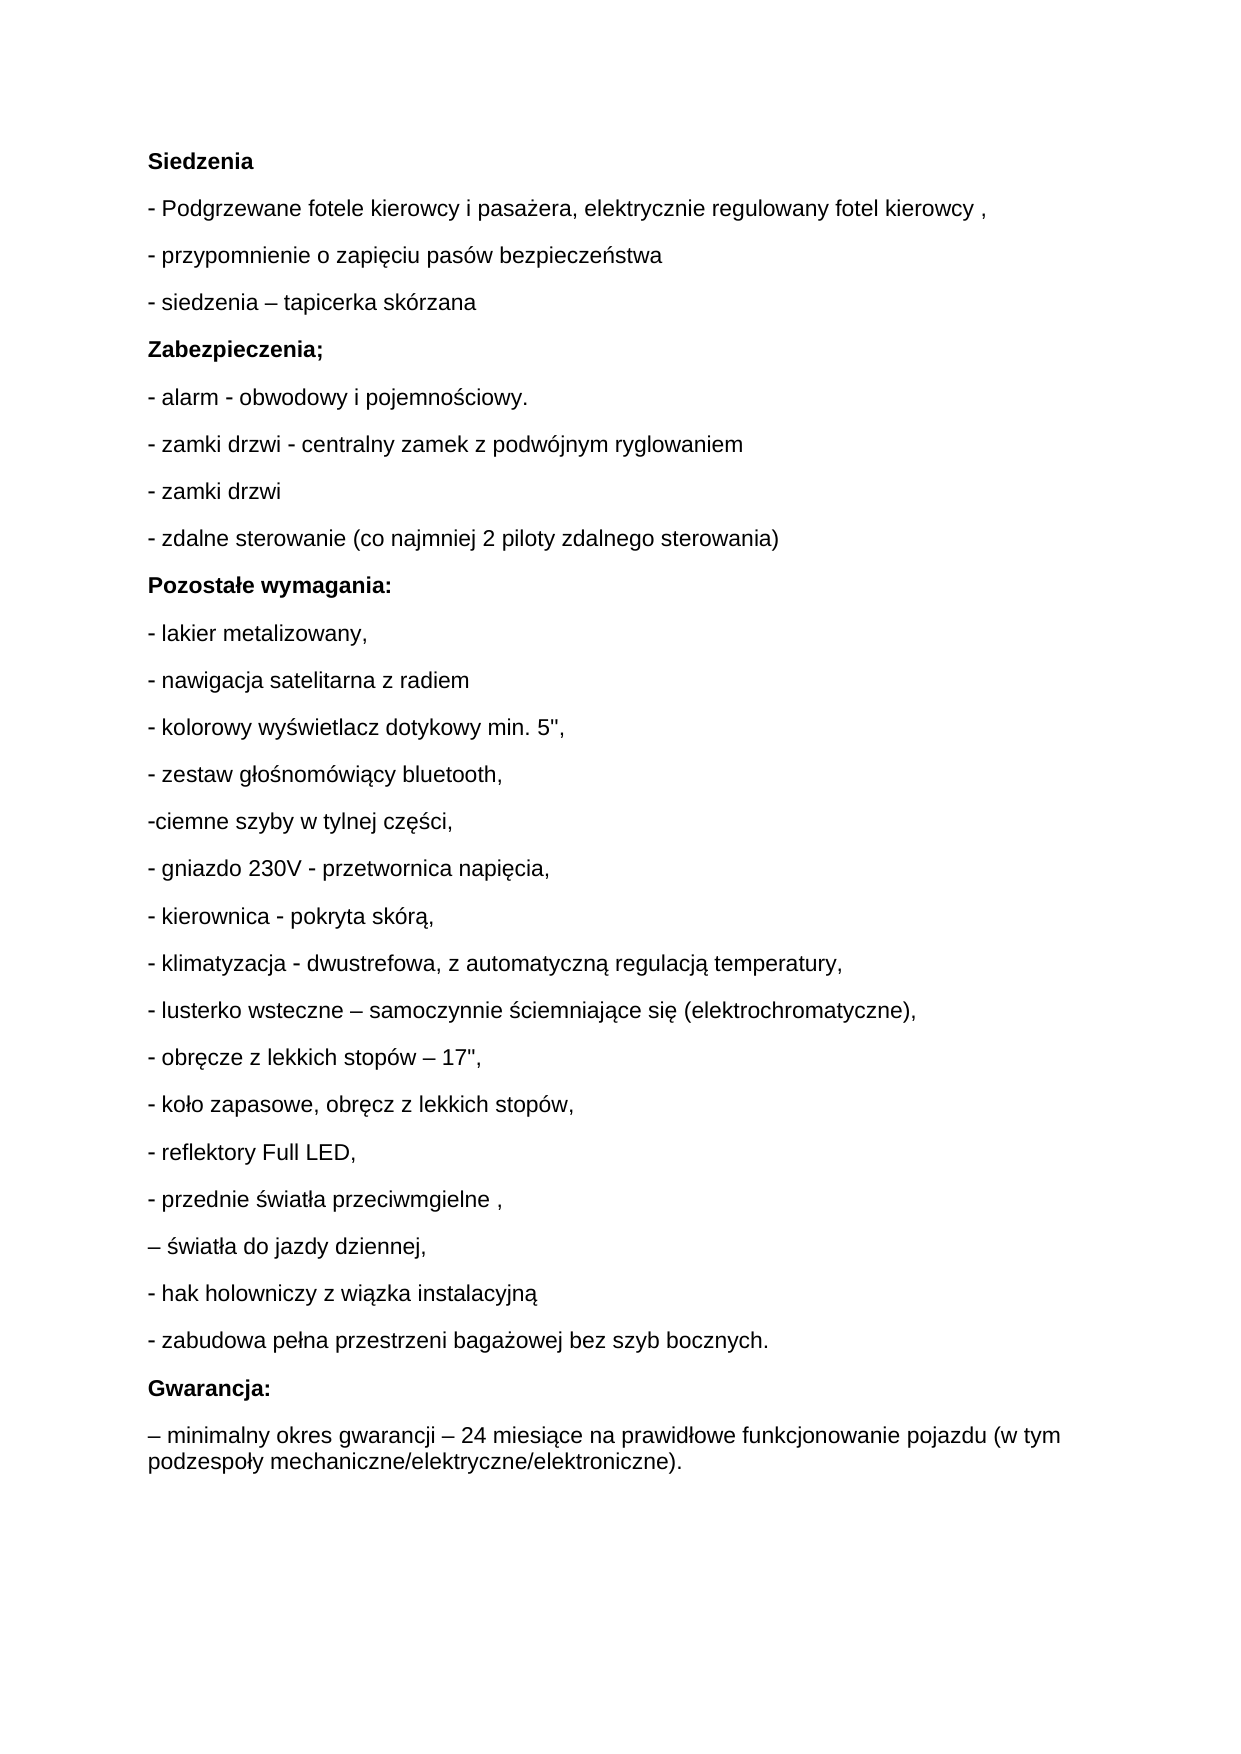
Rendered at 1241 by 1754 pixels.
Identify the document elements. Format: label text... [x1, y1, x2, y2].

text ciemne szyby w tylnej części, [148, 808, 1093, 834]
text zdalne sterowanie (co najmniej 2 piloty zdalnego sterowania) [148, 525, 1093, 551]
text nawigacja satelitarna z radiem [148, 667, 1093, 693]
text Podgrzewane fotele kierowcy i pasażera, elektrycznie regulowany fotel kierowcy , [148, 195, 1093, 221]
text Zabezpieczenia; [148, 336, 1093, 363]
text – światła do jazdy dziennej, [148, 1233, 1093, 1259]
text przednie światła przeciwmgielne , [148, 1186, 1093, 1212]
text alarm obwodowy i pojemnościowy. [148, 383, 1093, 410]
text obręcze z lekkich stopów – 17", [148, 1044, 1093, 1071]
text lusterko wsteczne – samoczynnie ściemniające się (elektrochromatyczne), [148, 997, 1093, 1023]
text siedzenia – tapicerka skórzana [148, 289, 1093, 316]
text kierownica pokryta skórą, [148, 903, 1093, 929]
text gniazdo 230V przetwornica napięcia, [148, 855, 1093, 882]
text zamki drzwi [148, 478, 1093, 504]
text zabudowa pełna przestrzeni bagażowej bez szyb bocznych. [148, 1327, 1093, 1354]
text koło zapasowe, obręcz z lekkich stopów, [148, 1091, 1093, 1118]
text hak holowniczy z wiązka instalacyjną [148, 1280, 1093, 1306]
text klimatyzacja dwustrefowa, z automatyczną regulacją temperatury, [148, 950, 1093, 976]
text Siedzenia [148, 148, 1093, 174]
text Gwarancja: [148, 1374, 1093, 1401]
text przypomnienie o zapięciu pasów bezpieczeństwa [148, 242, 1093, 268]
text zamki drzwi centralny zamek z podwójnym ryglowaniem [148, 431, 1093, 457]
text Pozostałe wymagania: [148, 572, 1093, 599]
text lakier metalizowany, [148, 619, 1093, 646]
text kolorowy wyświetlacz dotykowy min. 5'', [148, 714, 1093, 740]
text zestaw głośnomówiący bluetooth, [148, 761, 1093, 787]
text – minimalny okres gwarancji – 24 miesiące na prawidłowe funkcjonowanie pojazdu (w tym podzespoły mechaniczne/elektryczne/elektroniczne). [148, 1422, 1093, 1474]
text reflektory Full LED, [148, 1138, 1093, 1165]
